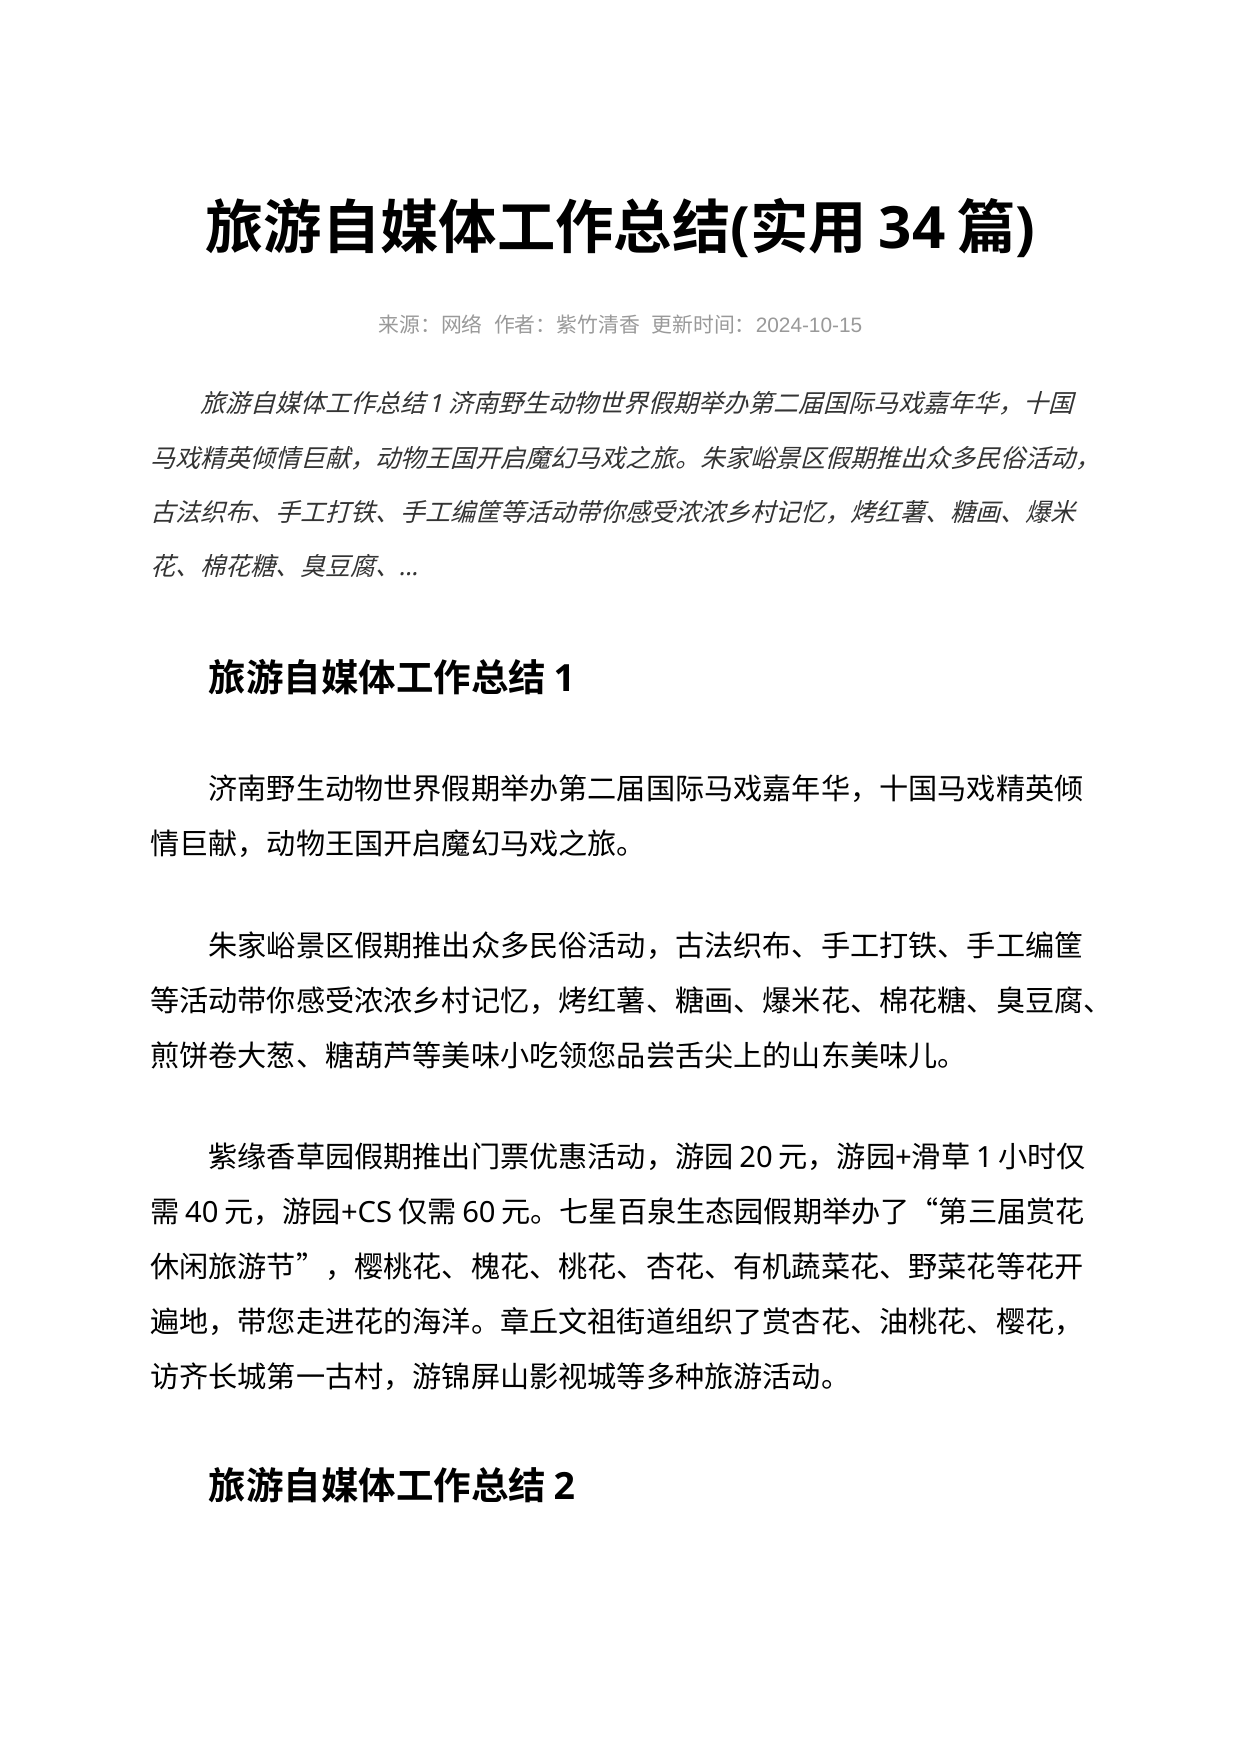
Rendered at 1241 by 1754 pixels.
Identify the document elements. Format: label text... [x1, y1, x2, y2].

text 济南野生动物世界假期举办第二届国际马戏嘉年华，十国马戏精英倾情巨献，动物王国开启魔幻马戏之旅。 [150, 766, 1090, 863]
text 旅游自媒体工作总结1 [150, 648, 1090, 703]
text 旅游自媒体工作总结2 [150, 1456, 1090, 1510]
text 来源：网络 作者：紫竹清香 更新时间：2024-10-15 [150, 313, 1090, 337]
subtitle 旅游自媒体工作总结(实用34篇) [150, 181, 1090, 266]
text 紫缘香草园假期推出门票优惠活动，游园20元，游园+滑草1小时仅需40元，游园+CS仅需60元。七星百泉生态园假期举办了“第三届赏花休闲旅游节”，樱桃花、槐花、桃花、杏花、有机蔬菜花、野菜花等花开遍地，带您走进花的海洋。章丘文祖街道组织了赏杏花、油桃花、樱花，访齐长城第一古村，游锦屏山影视城等多种旅游活动。 [150, 1134, 1090, 1396]
text 旅游自媒体工作总结1济南野生动物世界假期举办第二届国际马戏嘉年华，十国马戏精英倾情巨献，动物王国开启魔幻马戏之旅。朱家峪景区假期推出众多民俗活动，古法织布、手工打铁、手工编筐等活动带你感受浓浓乡村记忆，烤红薯、糖画、爆米花、棉花糖、臭豆腐、... [150, 384, 1090, 583]
text 朱家峪景区假期推出众多民俗活动，古法织布、手工打铁、手工编筐等活动带你感受浓浓乡村记忆，烤红薯、糖画、爆米花、棉花糖、臭豆腐、煎饼卷大葱、糖葫芦等美味小吃领您品尝舌尖上的山东美味儿。 [150, 922, 1090, 1074]
